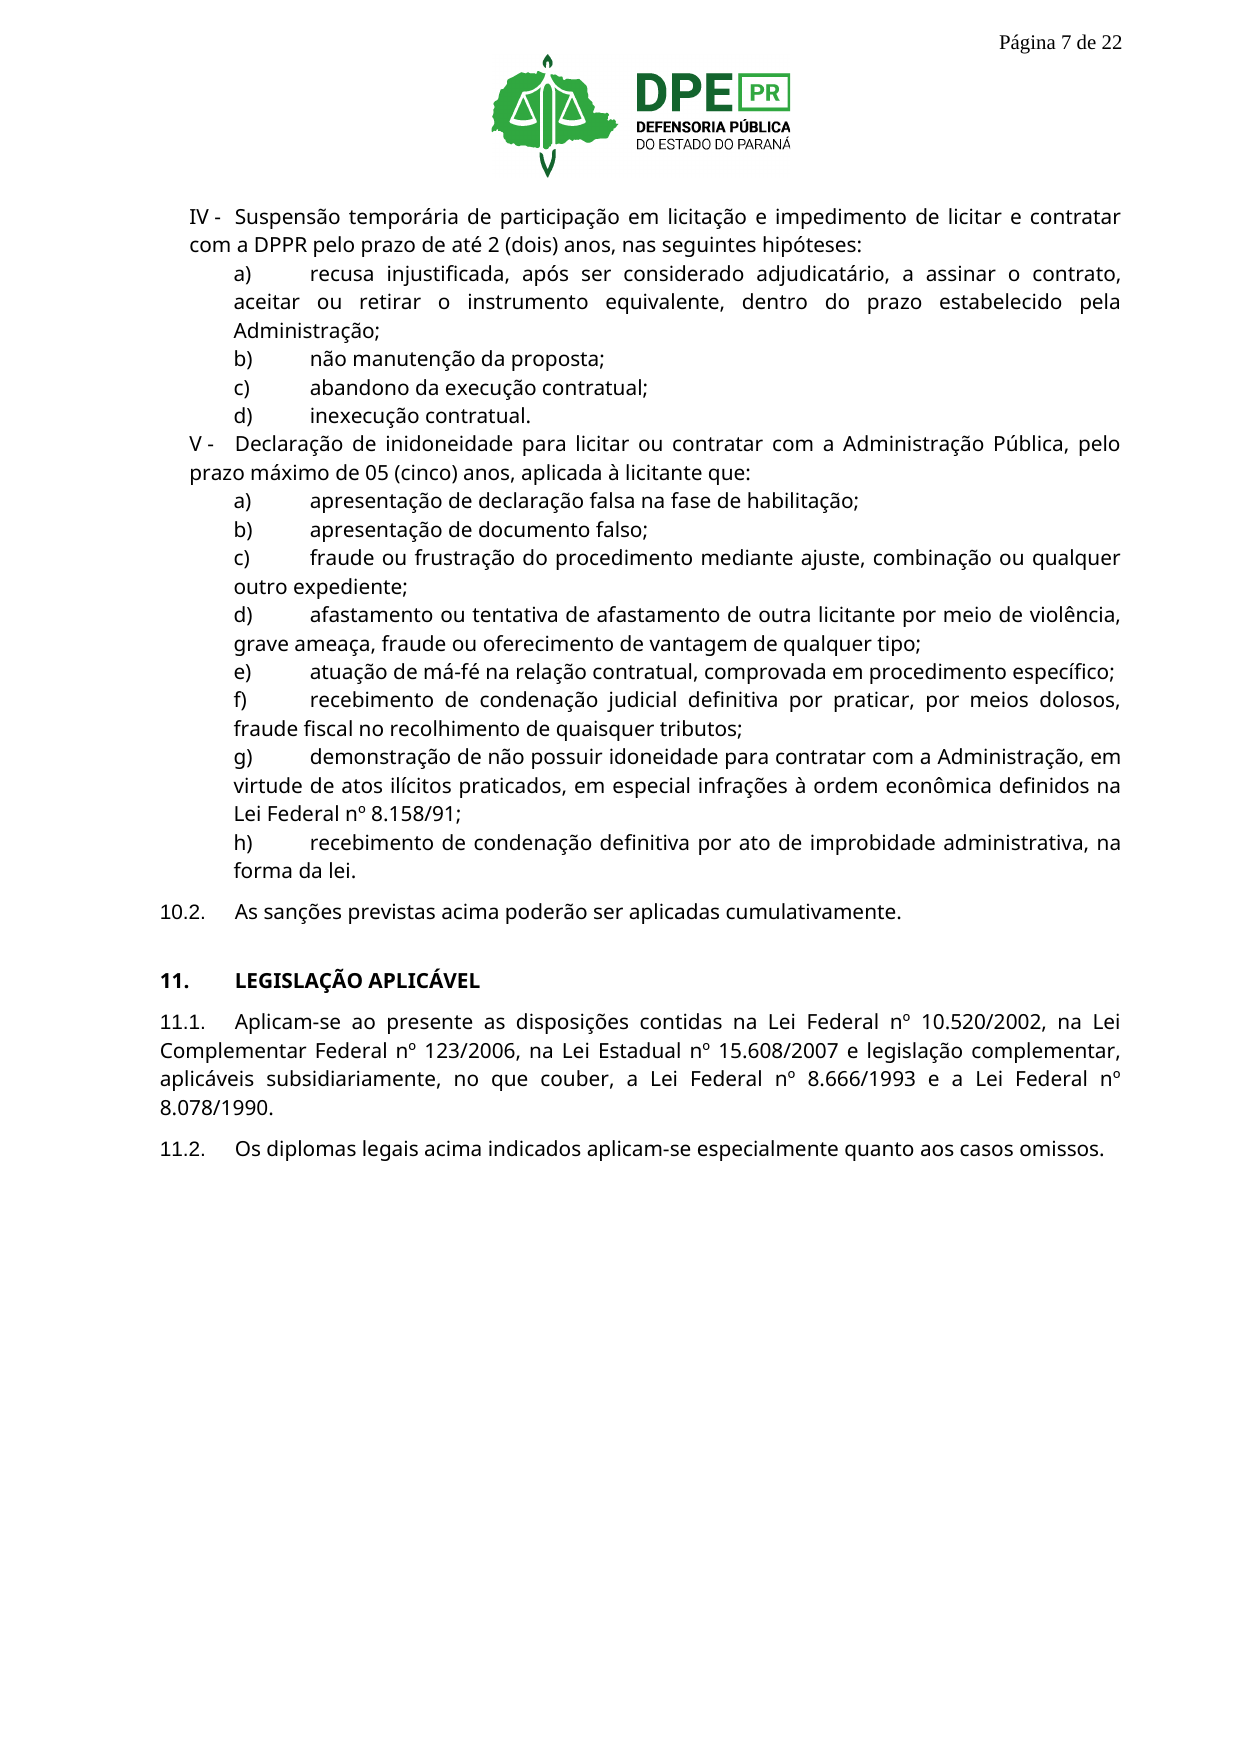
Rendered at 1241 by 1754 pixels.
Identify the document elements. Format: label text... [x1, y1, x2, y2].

list Os diplomas legais acima indicados aplicam-se especialmente quanto aos casos omissos. [159, 1134, 1122, 1162]
text c) fraude ou frustração do procedimento mediante ajuste, combinação ou qualquer outro expediente; [233, 543, 1122, 600]
text h) recebimento de condenação definitiva por ato de improbidade administrativa, na forma da lei. [233, 828, 1122, 884]
text a) apresentação de declaração falsa na fase de habilitação; [233, 486, 1122, 515]
list Aplicam-se ao presente as disposições contidas na Lei Federal nº 10.520/2002, na Lei Complementar Federal nº 123/2006, na Lei Estadual nº 15.608/2007 e legislação complementar, aplicáveis subsidiariamente, no que couber, a Lei Federal nº 8.666/1993 e a Lei Federal nº 8.078/1990. [159, 1007, 1122, 1121]
text f) recebimento de condenação judicial definitiva por praticar, por meios dolosos, fraude fiscal no recolhimento de quaisquer tributos; [233, 686, 1122, 742]
text d) inexecução contratual. [233, 401, 1122, 429]
text b) apresentação de documento falso; [233, 515, 1122, 543]
text d) afastamento ou tentativa de afastamento de outra licitante por meio de violência, grave ameaça, fraude ou oferecimento de vantagem de qualquer tipo; [233, 600, 1122, 657]
text b) não manutenção da proposta; [233, 344, 1122, 373]
text a) recusa injustificada, após ser considerado adjudicatário, a assinar o contrato, aceitar ou retirar o instrumento equivalente, dentro do prazo estabelecido pela Administração; [233, 259, 1122, 344]
list As sanções previstas acima poderão ser aplicadas cumulativamente. [159, 897, 1122, 926]
text g) demonstração de não possuir idoneidade para contratar com a Administração, em virtude de atos ilícitos praticados, em especial infrações à ordem econômica definidos na Lei Federal nº 8.158/91; [233, 742, 1122, 828]
text c) abandono da execução contratual; [233, 373, 1122, 401]
text e) atuação de má-fé na relação contratual, comprovada em procedimento específico; [233, 657, 1122, 686]
text V - Declaração de inidoneidade para licitar ou contratar com a Administração Pública, pelo prazo máximo de 05 (cinco) anos, aplicada à licitante que: [189, 429, 1122, 486]
picture [491, 54, 790, 178]
list LEGISLAÇÃO APLICÁVEL [159, 966, 1122, 995]
text IV - Suspensão temporária de participação em licitação e impedimento de licitar e contratar com a DPPR pelo prazo de até 2 (dois) anos, nas seguintes hipóteses: [189, 202, 1122, 259]
